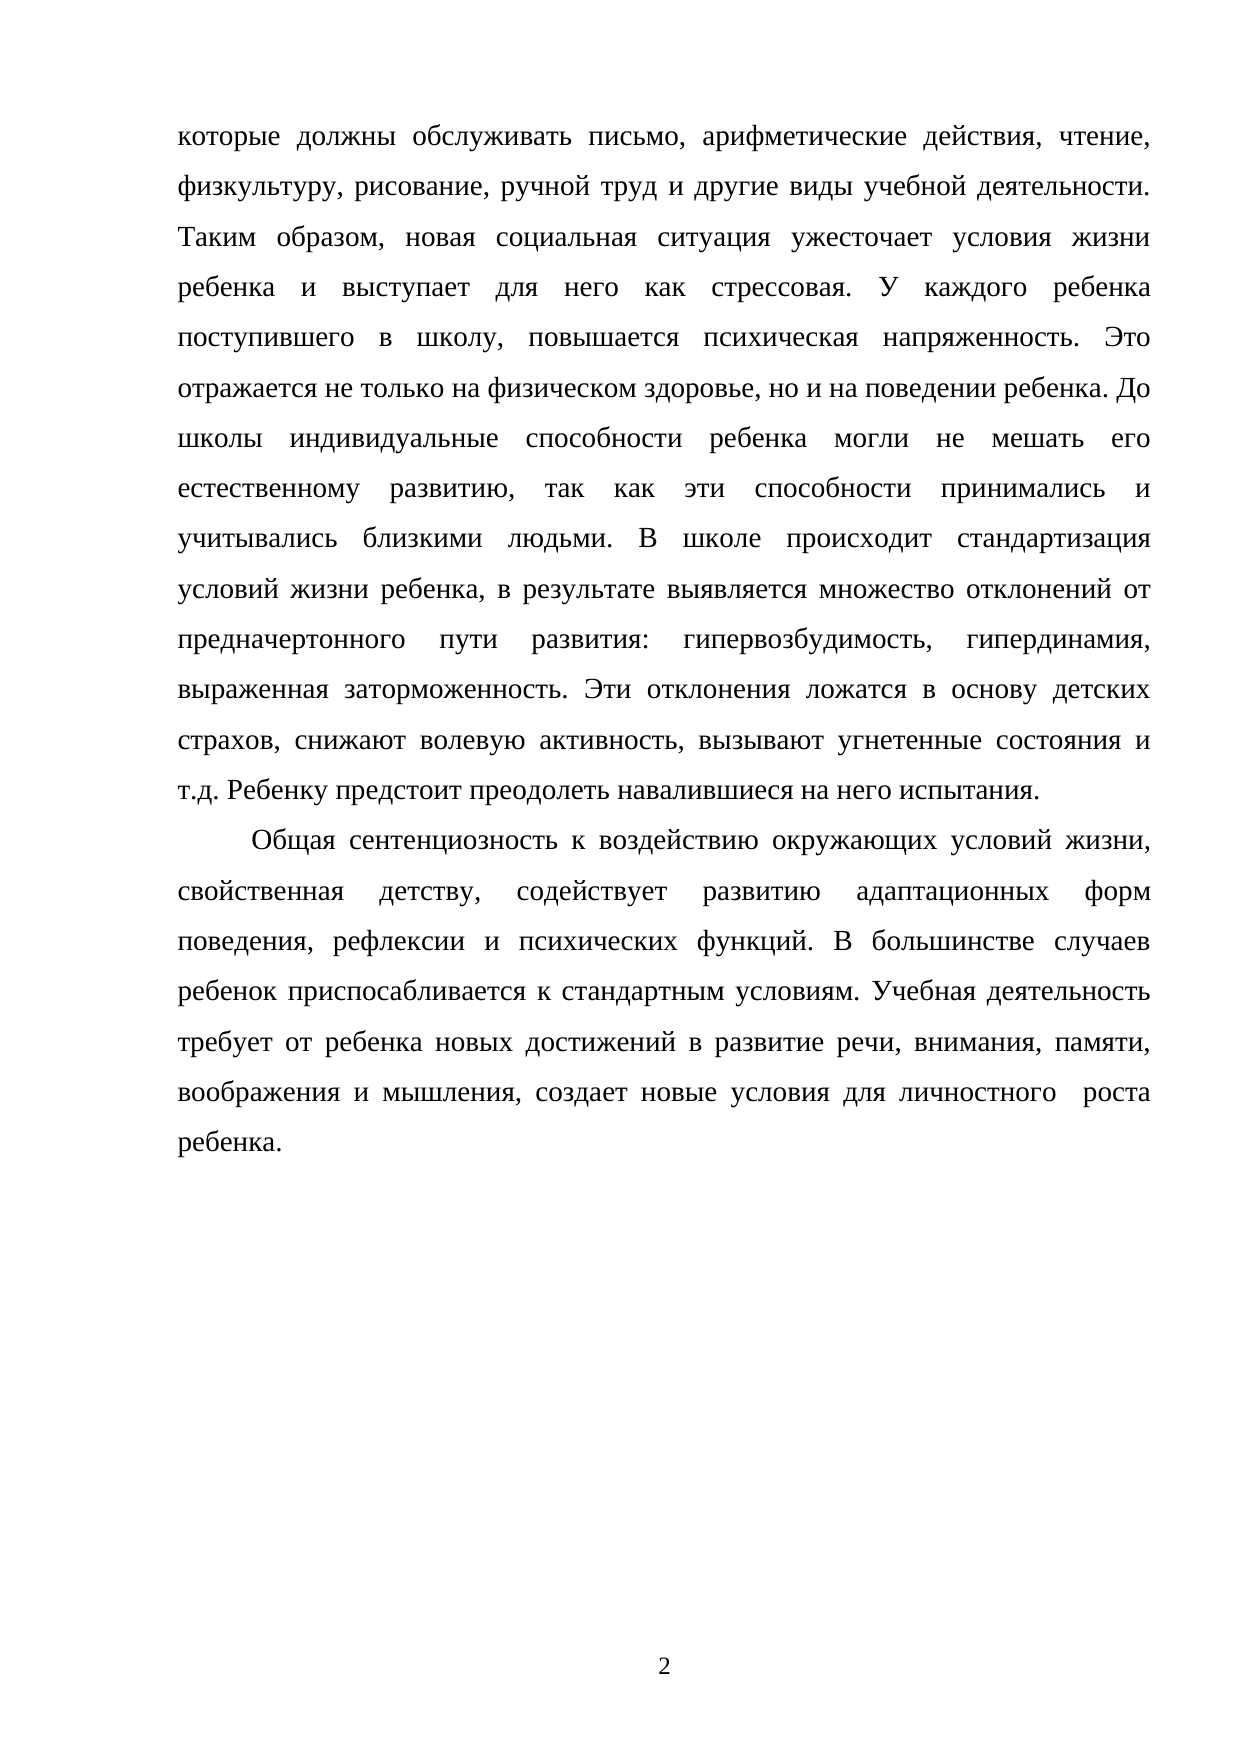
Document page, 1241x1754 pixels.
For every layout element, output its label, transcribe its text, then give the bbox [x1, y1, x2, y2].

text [177, 118, 1152, 806]
text Общая сентенциозность к воздействию окружающих условий жизни, свойственная детству, содействует развитию адаптационных форм поведения, рефлексии и психических функций. В большинстве случаев ребенок приспосабливается к стандартным условиям. Учебная деятельность требует от ребенка новых достижений в развитие речи, внимания, памяти, воображения и мышления, создает новые условия для личностного роста ребенка. [177, 822, 1152, 1158]
